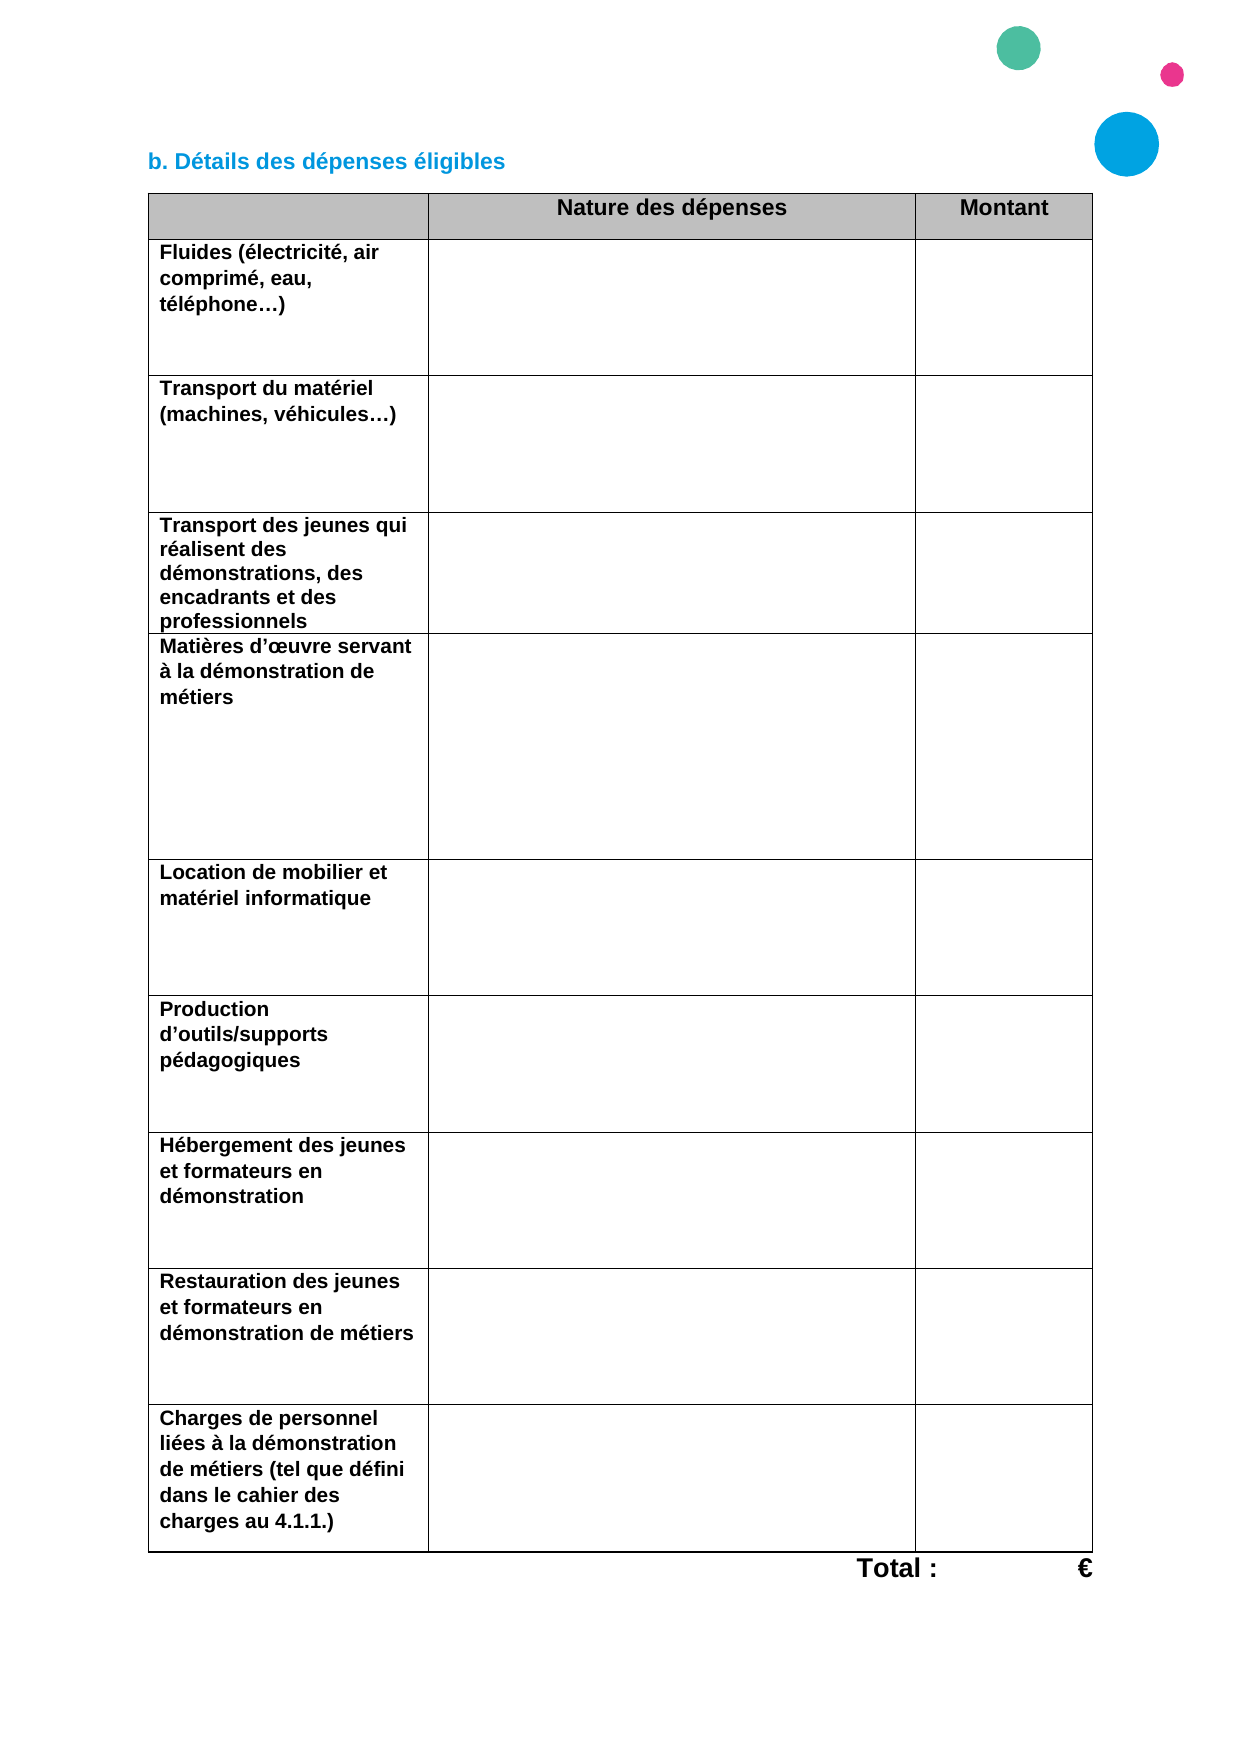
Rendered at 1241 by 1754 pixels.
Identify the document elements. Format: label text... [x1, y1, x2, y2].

table_cell [429, 1405, 915, 1551]
table_header Montant [916, 194, 1092, 239]
table_cell [916, 860, 1092, 995]
table_cell Hébergement des jeunes et formateurs en démonstration [149, 1133, 428, 1268]
table_cell [429, 513, 915, 632]
table_cell Fluides (électricité, air comprimé, eau, téléphone…) [149, 240, 428, 375]
table_cell Transport du matériel (machines, véhicules…) [149, 376, 428, 512]
table_cell [916, 1133, 1092, 1268]
table_cell [429, 1269, 915, 1404]
picture [1160, 62, 1184, 87]
table_header Nature des dépenses [429, 194, 915, 239]
table_cell [429, 240, 915, 375]
table_cell Charges de personnel liées à la démonstration de métiers (tel que défini dans le cahier des charges au 4.1.1.) [149, 1405, 428, 1551]
table_cell [916, 634, 1092, 859]
table_header [149, 194, 428, 239]
table_cell [429, 376, 915, 512]
table_cell [429, 1133, 915, 1268]
text b. Détails des dépenses éligibles [148, 148, 1093, 174]
table_cell [429, 996, 915, 1132]
table_cell [916, 1269, 1092, 1404]
table_cell [916, 996, 1092, 1132]
table_cell [429, 860, 915, 995]
table_cell Matières d’œuvre servant à la démonstration de métiers [149, 634, 428, 859]
table_cell Production d’outils/supports pédagogiques [149, 996, 428, 1132]
table_cell Restauration des jeunes et formateurs en démonstration de métiers [149, 1269, 428, 1404]
table_cell Location de mobilier et matériel informatique [149, 860, 428, 995]
table_cell [916, 1405, 1092, 1551]
table_cell [429, 634, 915, 859]
table_cell Transport des jeunes qui réalisent des démonstrations, des encadrants et des professionnels [149, 513, 428, 632]
table_cell [916, 513, 1092, 632]
table_cell [916, 376, 1092, 512]
table_cell [916, 240, 1092, 375]
text Total : € [148, 1553, 1093, 1584]
